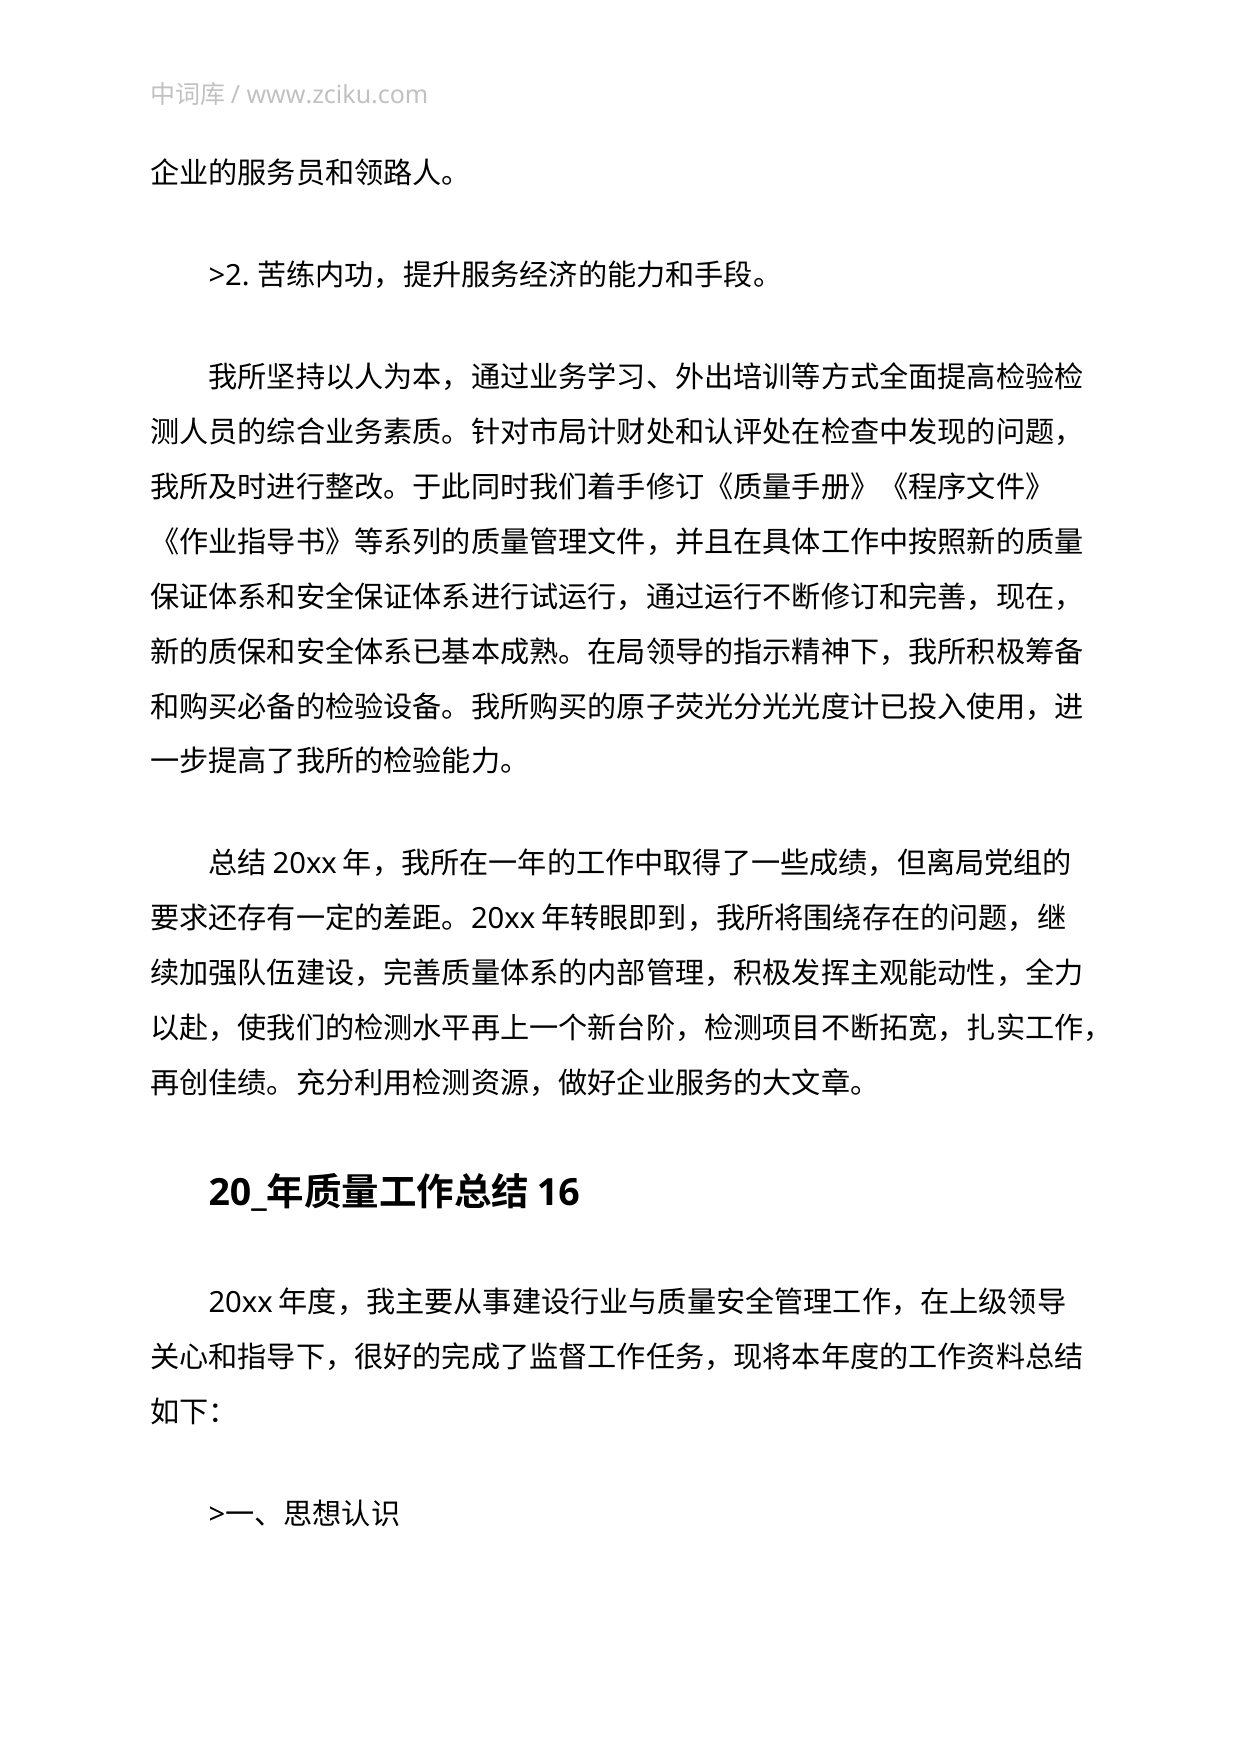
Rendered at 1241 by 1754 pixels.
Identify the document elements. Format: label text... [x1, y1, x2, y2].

text 20xx年度，我主要从事建设行业与质量安全管理工作，在上级领导关心和指导下，很好的完成了监督工作任务，现将本年度的工作资料总结如下： [150, 1279, 1090, 1431]
text >2. 苦练内功，提升服务经济的能力和手段。 [150, 252, 1090, 294]
text 20_年质量工作总结16 [150, 1161, 1090, 1216]
text 我所坚持以人为本，通过业务学习、外出培训等方式全面提高检验检测人员的综合业务素质。针对市局计财处和认评处在检查中发现的问题，我所及时进行整改。于此同时我们着手修订《质量手册》《程序文件》《作业指导书》等系列的质量管理文件，并且在具体工作中按照新的质量保证体系和安全保证体系进行试运行，通过运行不断修订和完善，现在，新的质保和安全体系已基本成熟。在局领导的指示精神下，我所积极筹备和购买必备的检验设备。我所购买的原子荧光分光光度计已投入使用，进一步提高了我所的检验能力。 [150, 354, 1090, 780]
text 总结20xx年，我所在一年的工作中取得了一些成绩，但离局党组的要求还存有一定的差距。20xx年转眼即到，我所将围绕存在的问题，继续加强队伍建设，完善质量体系的内部管理，积极发挥主观能动性，全力以赴，使我们的检测水平再上一个新台阶，检测项目不断拓宽，扎实工作，再创佳绩。充分利用检测资源，做好企业服务的大文章。 [150, 840, 1090, 1102]
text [150, 150, 1090, 192]
text >一、思想认识 [150, 1491, 1090, 1533]
